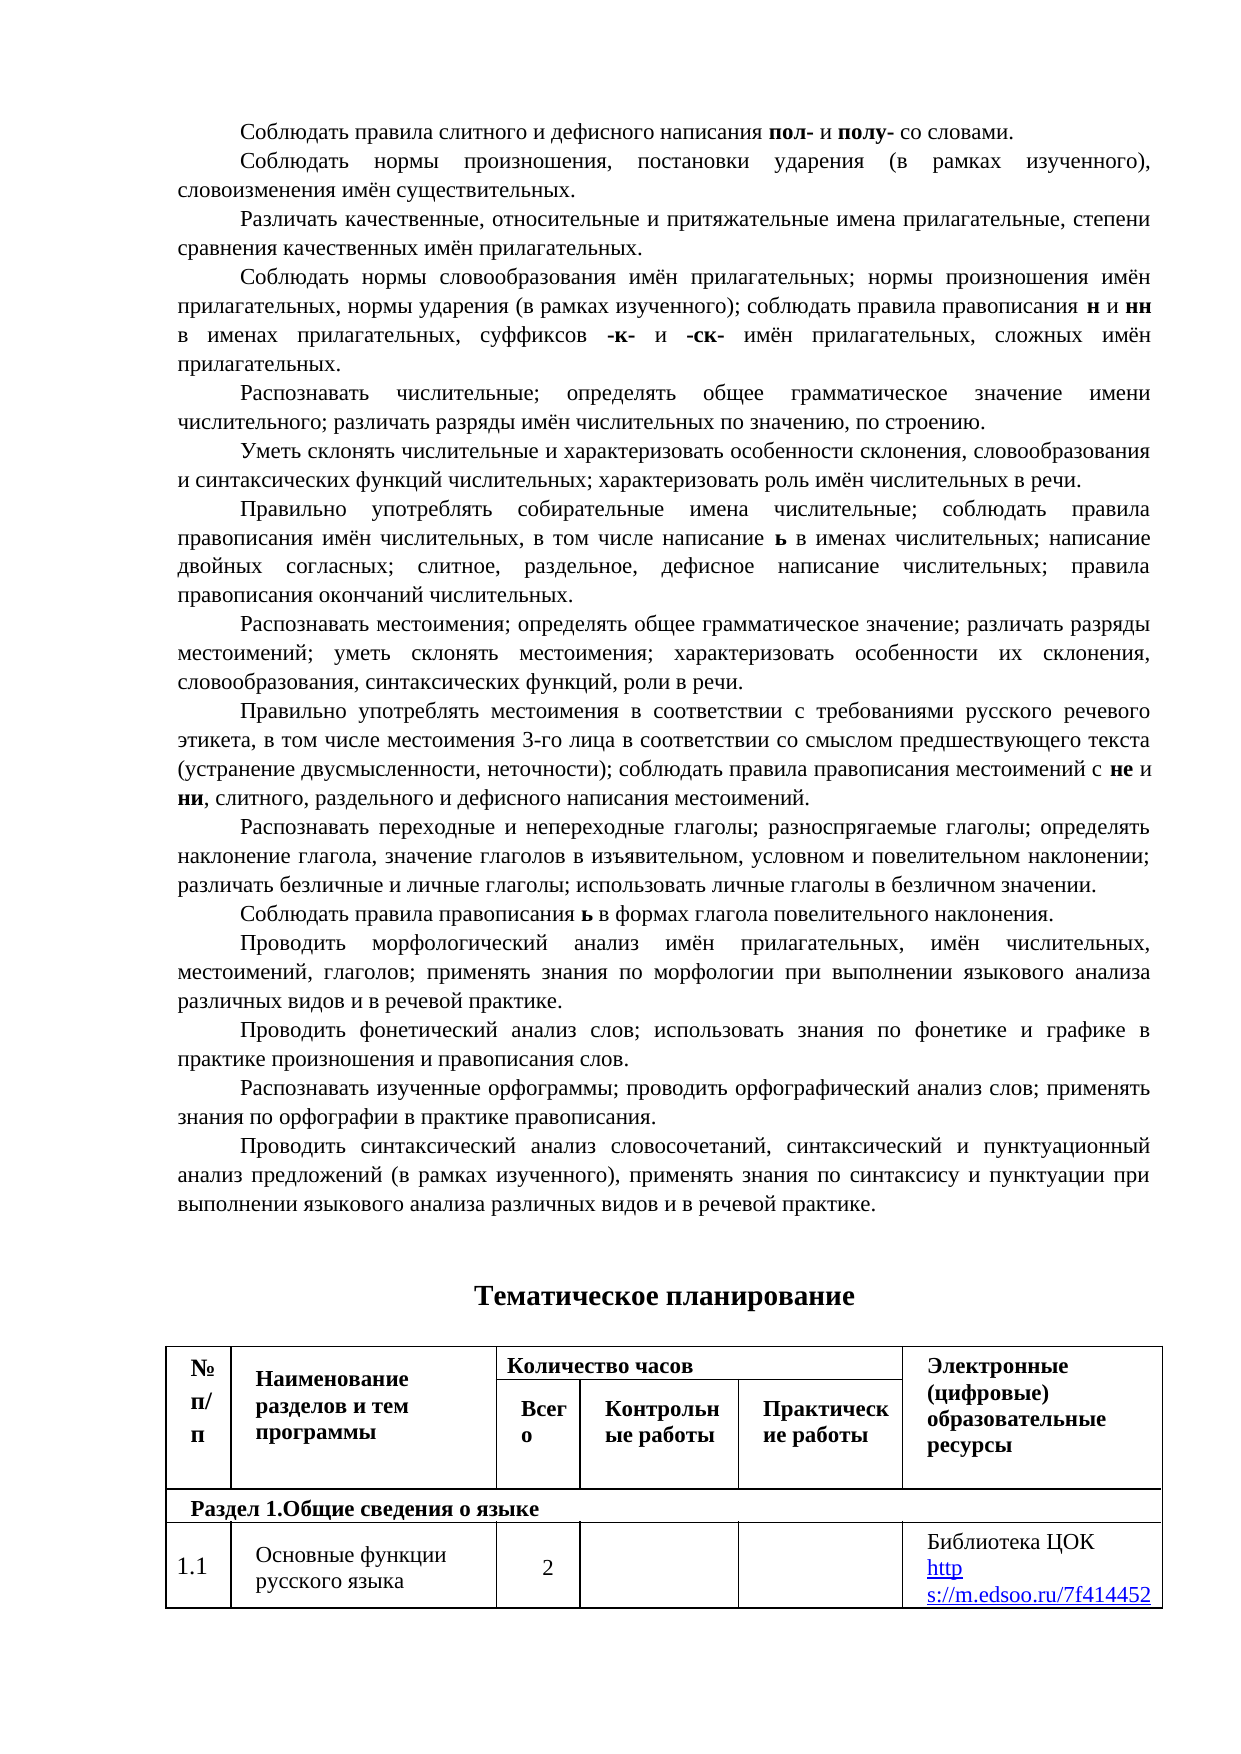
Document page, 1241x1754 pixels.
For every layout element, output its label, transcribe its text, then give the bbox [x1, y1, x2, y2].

table_cell 1.1 [167, 1523, 230, 1607]
text Распознавать изученные орфограммы; проводить орфографический анализ слов; применять знания по орфографии в практике правописания. [177, 1074, 1152, 1129]
text Правильно употреблять собирательные имена числительные; соблюдать правила правописания имён числительных, в том числе написание ь в именах числительных; написание двойных согласных; слитное, раздельное, дефисное написание числительных; правила правописания окончаний числительных. [177, 494, 1152, 608]
text Тематическое планирование [177, 1278, 1152, 1312]
table_header Наименование разделов и тем программы [232, 1347, 496, 1488]
text Проводить морфологический анализ имён прилагательных, имён числительных, местоимений, глаголов; применять знания по морфологии при выполнении языкового анализа различных видов и в речевой практике. [177, 929, 1152, 1013]
table_cell [739, 1523, 902, 1607]
table_cell Раздел 1.Общие сведения о языке [167, 1488, 1162, 1521]
text Соблюдать правила правописания ь в формах глагола повелительного наклонения. [177, 900, 1152, 926]
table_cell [903, 1521, 1162, 1607]
text Проводить фонетический анализ слов; использовать знания по фонетике и графике в практике произношения и правописания слов. [177, 1016, 1152, 1071]
table_cell Основные функции русского языка [232, 1523, 496, 1607]
text Распознавать числительные; определять общее грамматическое значение имени числительного; различать разряды имён числительных по значению, по строению. [177, 379, 1152, 434]
table_cell Всего [497, 1380, 579, 1488]
text Распознавать переходные и непереходные глаголы; разноспрягаемые глаголы; определять наклонение глагола, значение глаголов в изъявительном, условном и повелительном наклонении; различать безличные и личные глаголы; использовать личные глаголы в безличном значении. [177, 813, 1152, 897]
table_cell [581, 1523, 738, 1607]
table_cell Практические работы [739, 1380, 902, 1488]
table_cell Контрольные работы [581, 1380, 738, 1488]
text Уметь склонять числительные и характеризовать особенности склонения, словообразования и синтаксических функций числительных; характеризовать роль имён числительных в речи. [177, 437, 1152, 492]
table_header Количество часов [497, 1347, 902, 1379]
text Соблюдать правила слитного и дефисного написания пол- и полу- со словами. [177, 118, 1152, 144]
table_header Электронные (цифровые) образовательные ресурсы [903, 1347, 1162, 1488]
text Соблюдать нормы словообразования имён прилагательных; нормы произношения имён прилагательных, нормы ударения (в рамках изученного); соблюдать правила правописания н и нн в именах прилагательных, суффиксов -к- и -ск- имён прилагательных, сложных имён прилагательных. [177, 263, 1152, 376]
text Правильно употреблять местоимения в соответствии с требованиями русского речевого этикета, в том числе местоимения 3-го лица в соответствии со смыслом предшествующего текста (устранение двусмысленности, неточности); соблюдать правила правописания местоимений с не и ни, слитного, раздельного и дефисного написания местоимений. [177, 697, 1152, 811]
table_cell 2 [497, 1523, 579, 1607]
text Различать качественные, относительные и притяжательные имена прилагательные, степени сравнения качественных имён прилагательных. [177, 205, 1152, 260]
text Распознавать местоимения; определять общее грамматическое значение; различать разряды местоимений; уметь склонять местоимения; характеризовать особенности их склонения, словообразования, синтаксических функций, роли в речи. [177, 610, 1152, 695]
table_header № п/п [167, 1347, 230, 1488]
text Проводить синтаксический анализ словосочетаний, синтаксический и пунктуационный анализ предложений (в рамках изученного), применять знания по синтаксису и пунктуации при выполнении языкового анализа различных видов и в речевой практике. [177, 1132, 1152, 1216]
text Соблюдать нормы произношения, постановки ударения (в рамках изученного), словоизменения имён существительных. [177, 147, 1152, 202]
